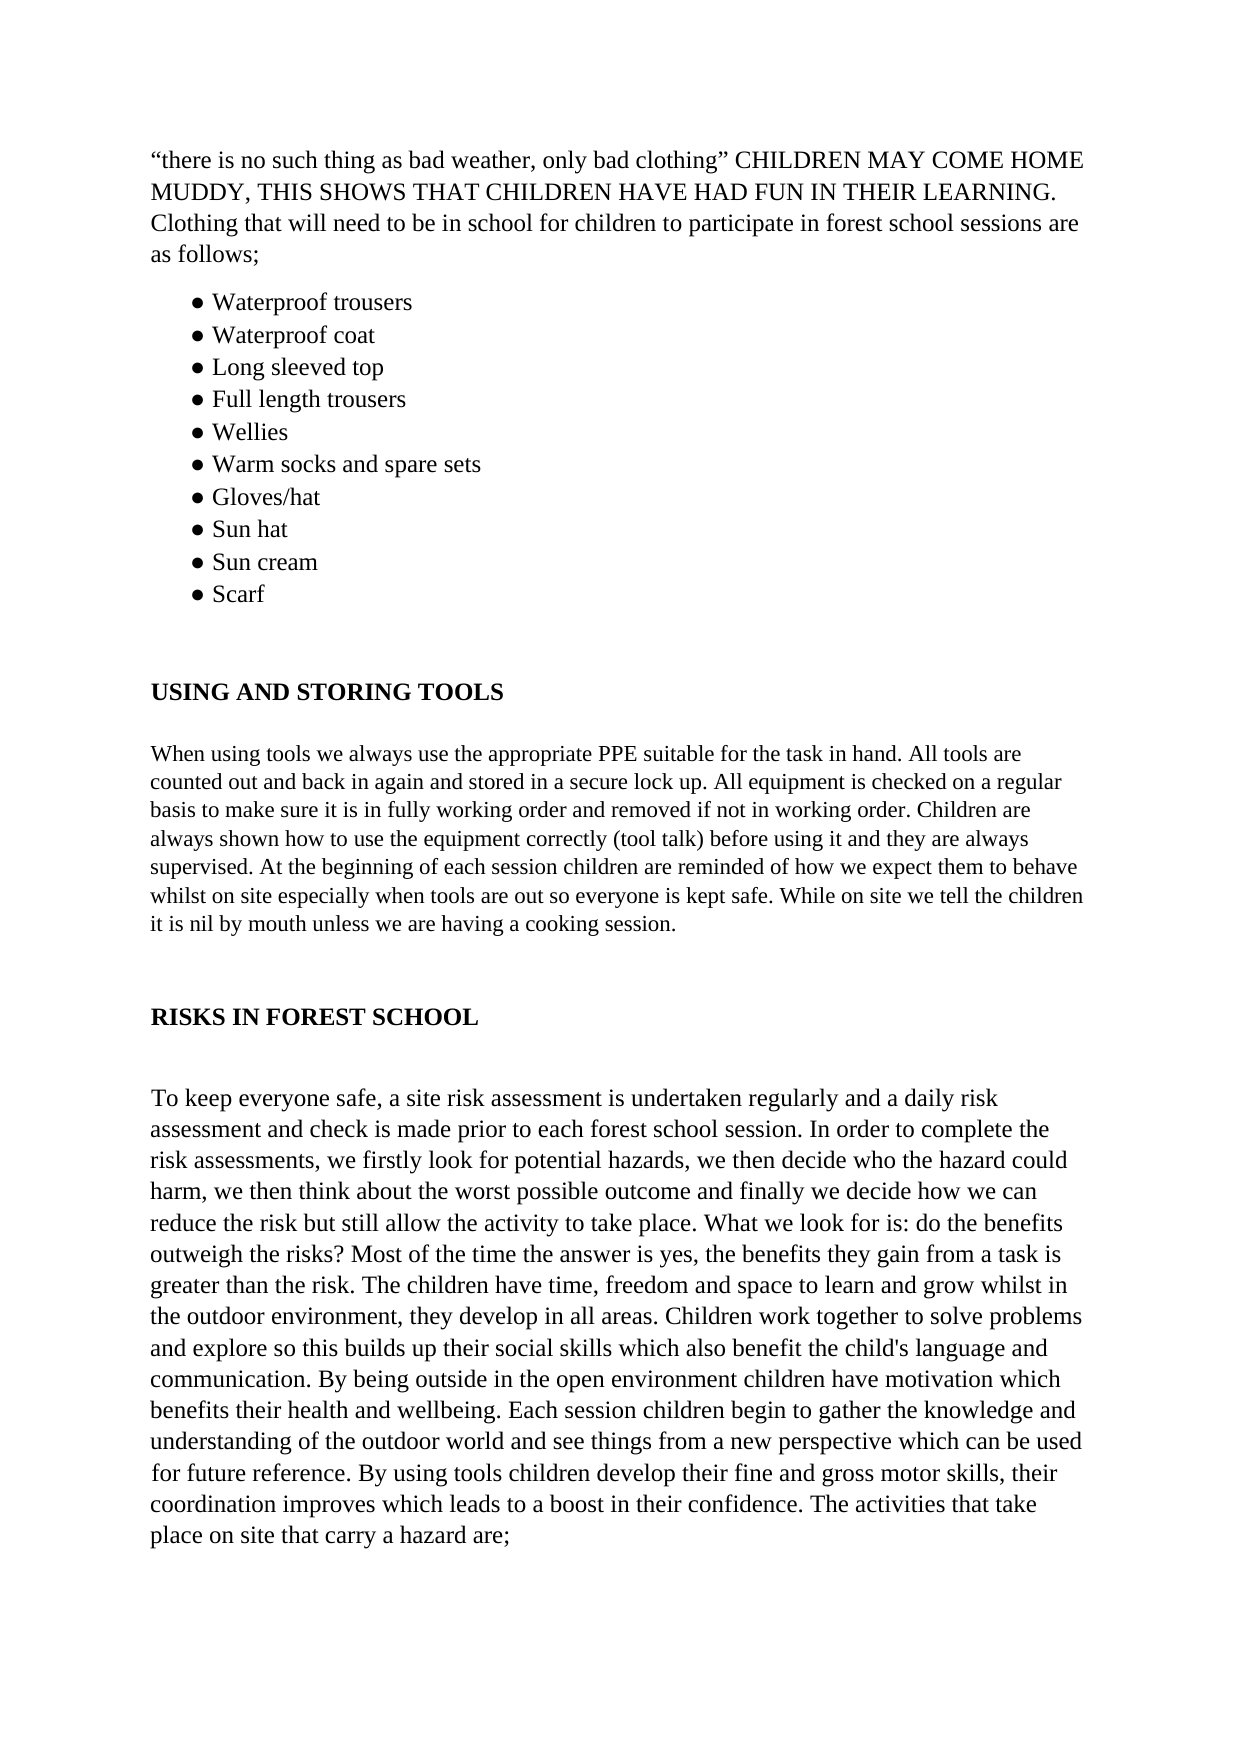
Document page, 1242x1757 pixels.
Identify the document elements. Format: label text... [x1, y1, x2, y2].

text ● Full length trousers [190, 384, 1094, 413]
text ● Waterproof coat [190, 320, 1094, 348]
text RISKS IN FOREST SCHOOL [151, 1002, 1094, 1031]
text for future reference. By using tools children develop their fine and gross motor skills, their coordination improves which leads to a boost in their confidence. The activities that take place on site that carry a hazard are; [150, 1458, 1060, 1549]
text ● Gloves/hat [190, 482, 1094, 511]
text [150, 145, 1091, 268]
text ● Wellies [190, 417, 1094, 446]
text ● Scarf [190, 579, 1094, 608]
text ● Sun hat [190, 514, 1094, 543]
text ● Sun cream [190, 546, 1094, 575]
text ● Warm socks and spare sets [190, 449, 1094, 478]
text USING AND STORING TOOLS [151, 677, 1094, 706]
text ● Waterproof trousers [190, 287, 1094, 316]
text When using tools we always use the appropriate PPE suitable for the task in hand. All tools are counted out and back in again and stored in a secure lock up. All equipment is checked on a regular basis to make sure it is in fully working order and removed if not in working order. Children are always shown how to use the equipment correctly (tool talk) before using it and they are always supervised. At the beginning of each session children are reminded of how we expect them to behave whilst on site especially when tools are out so everyone is kept safe. While on site we tell the children it is nil by mouth unless we are having a cooking session. [150, 739, 1088, 937]
text To keep everyone safe, a site risk assessment is undertaken regularly and a daily risk assessment and check is made prior to each forest school session. In order to complete the risk assessments, we firstly look for potential hazards, we then decide who the hazard could harm, we then think about the worst possible outcome and finally we decide how we can reduce the risk but still allow the activity to take place. What we look for is: do the benefits outweigh the risks? Most of the time the answer is yes, the benefits they gain from a task is greater than the risk. The children have time, freedom and space to learn and grow whilst in the outdoor environment, they develop in all areas. Children work together to solve problems and explore so this builds up their social skills which also benefit the child's language and communication. By being outside in the open environment children have motivation which benefits their health and wellbeing. Each session children begin to gather the knowledge and understanding of the outdoor world and see things from a new perspective which can be used [150, 1083, 1086, 1455]
text ● Long sleeved top [190, 352, 1094, 381]
